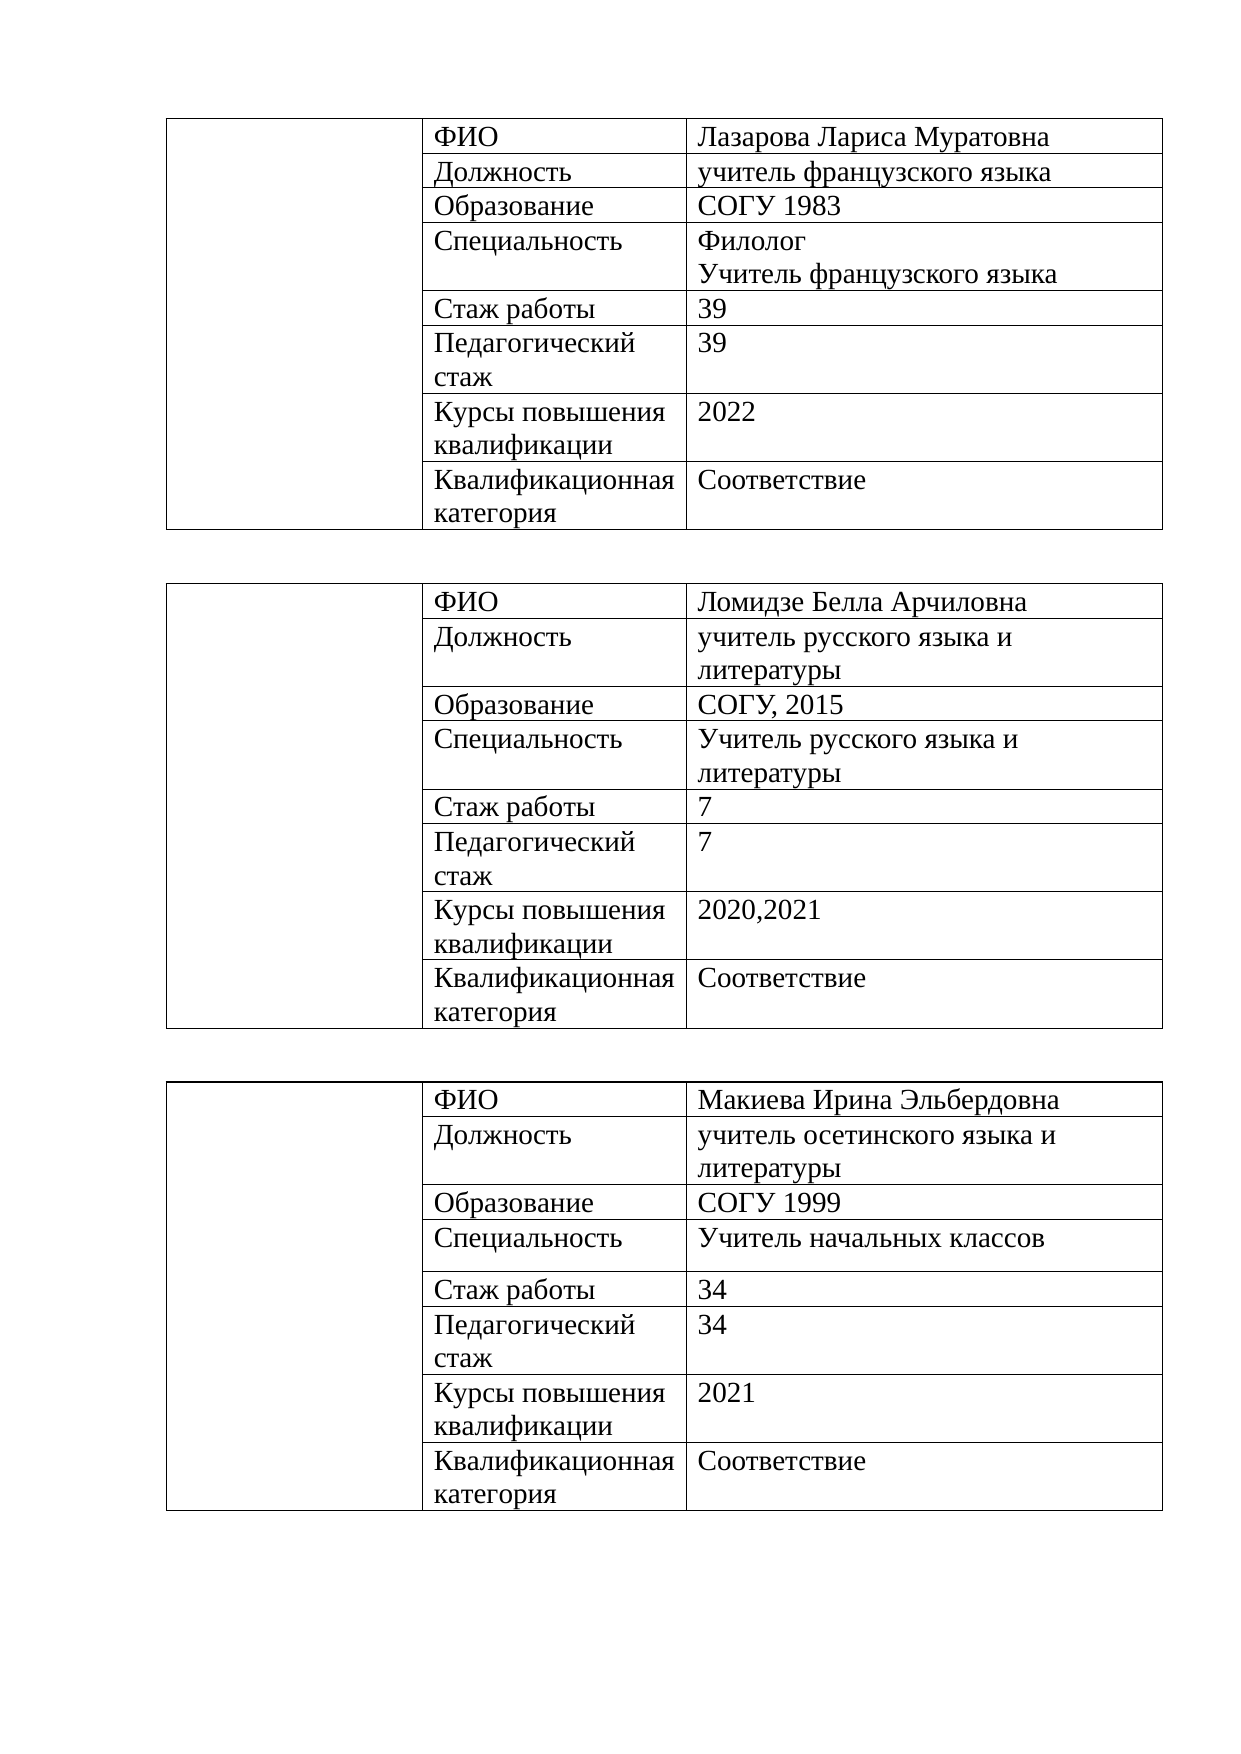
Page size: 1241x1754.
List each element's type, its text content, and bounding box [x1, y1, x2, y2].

table_cell учитель французского языка [687, 154, 1162, 187]
table_cell Специальность [423, 223, 686, 290]
table_header [167, 119, 422, 529]
table_header ФИО [423, 1083, 686, 1116]
table_cell Должность [423, 1117, 686, 1184]
table_cell учитель осетинского языка и литературы [687, 1117, 1162, 1184]
table_cell Курсы повышения квалификации [423, 892, 686, 959]
table_cell Должность [423, 154, 686, 187]
table_cell 34 [687, 1272, 1162, 1306]
table_cell Специальность [423, 1220, 686, 1271]
table_cell 2021 [687, 1375, 1162, 1442]
table_header Макиева Ирина Эльбердовна [687, 1083, 1162, 1116]
table_cell учитель русского языка и литературы [687, 619, 1162, 686]
table_header [167, 584, 422, 1027]
table_cell СОГУ, 2015 [687, 687, 1162, 720]
table_cell Стаж работы [423, 790, 686, 823]
table_cell 39 [687, 326, 1162, 393]
table_cell Квалификационная категория [423, 960, 686, 1027]
table_cell Курсы повышения квалификации [423, 394, 686, 461]
table_cell Учитель начальных классов [687, 1220, 1162, 1271]
table_cell Стаж работы [423, 1272, 686, 1306]
table_cell Квалификационная категория [423, 462, 686, 529]
table_cell Должность [423, 619, 686, 686]
table_header [167, 1083, 422, 1510]
table_cell Педагогический стаж [423, 824, 686, 891]
table_header ФИО [423, 119, 686, 153]
table_cell Образование [423, 1185, 686, 1219]
table_header Ломидзе Белла Арчиловна [687, 584, 1162, 618]
table_header Лазарова Лариса Муратовна [687, 119, 1162, 153]
table_cell 39 [687, 291, 1162, 324]
table_cell Стаж работы [423, 291, 686, 324]
table_cell 7 [687, 824, 1162, 891]
table_cell СОГУ 1983 [687, 188, 1162, 222]
table_cell Соответствие [687, 462, 1162, 529]
table_cell Педагогический стаж [423, 326, 686, 393]
table_header ФИО [423, 584, 686, 618]
table_cell 34 [687, 1307, 1162, 1374]
table_cell Учитель русского языка и литературы [687, 721, 1162, 788]
table_cell Образование [423, 188, 686, 222]
table_cell Образование [423, 687, 686, 720]
table_cell Соответствие [687, 1443, 1162, 1510]
table_cell Соответствие [687, 960, 1162, 1027]
table_cell СОГУ 1999 [687, 1185, 1162, 1219]
table_cell Филолог Учитель французского языка [687, 223, 1162, 290]
table_cell 2022 [687, 394, 1162, 461]
table_cell Курсы повышения квалификации [423, 1375, 686, 1442]
table_cell 7 [687, 790, 1162, 823]
table_cell Квалификационная категория [423, 1443, 686, 1510]
table_cell Специальность [423, 721, 686, 788]
table_cell 2020,2021 [687, 892, 1162, 959]
table_cell Педагогический стаж [423, 1307, 686, 1374]
